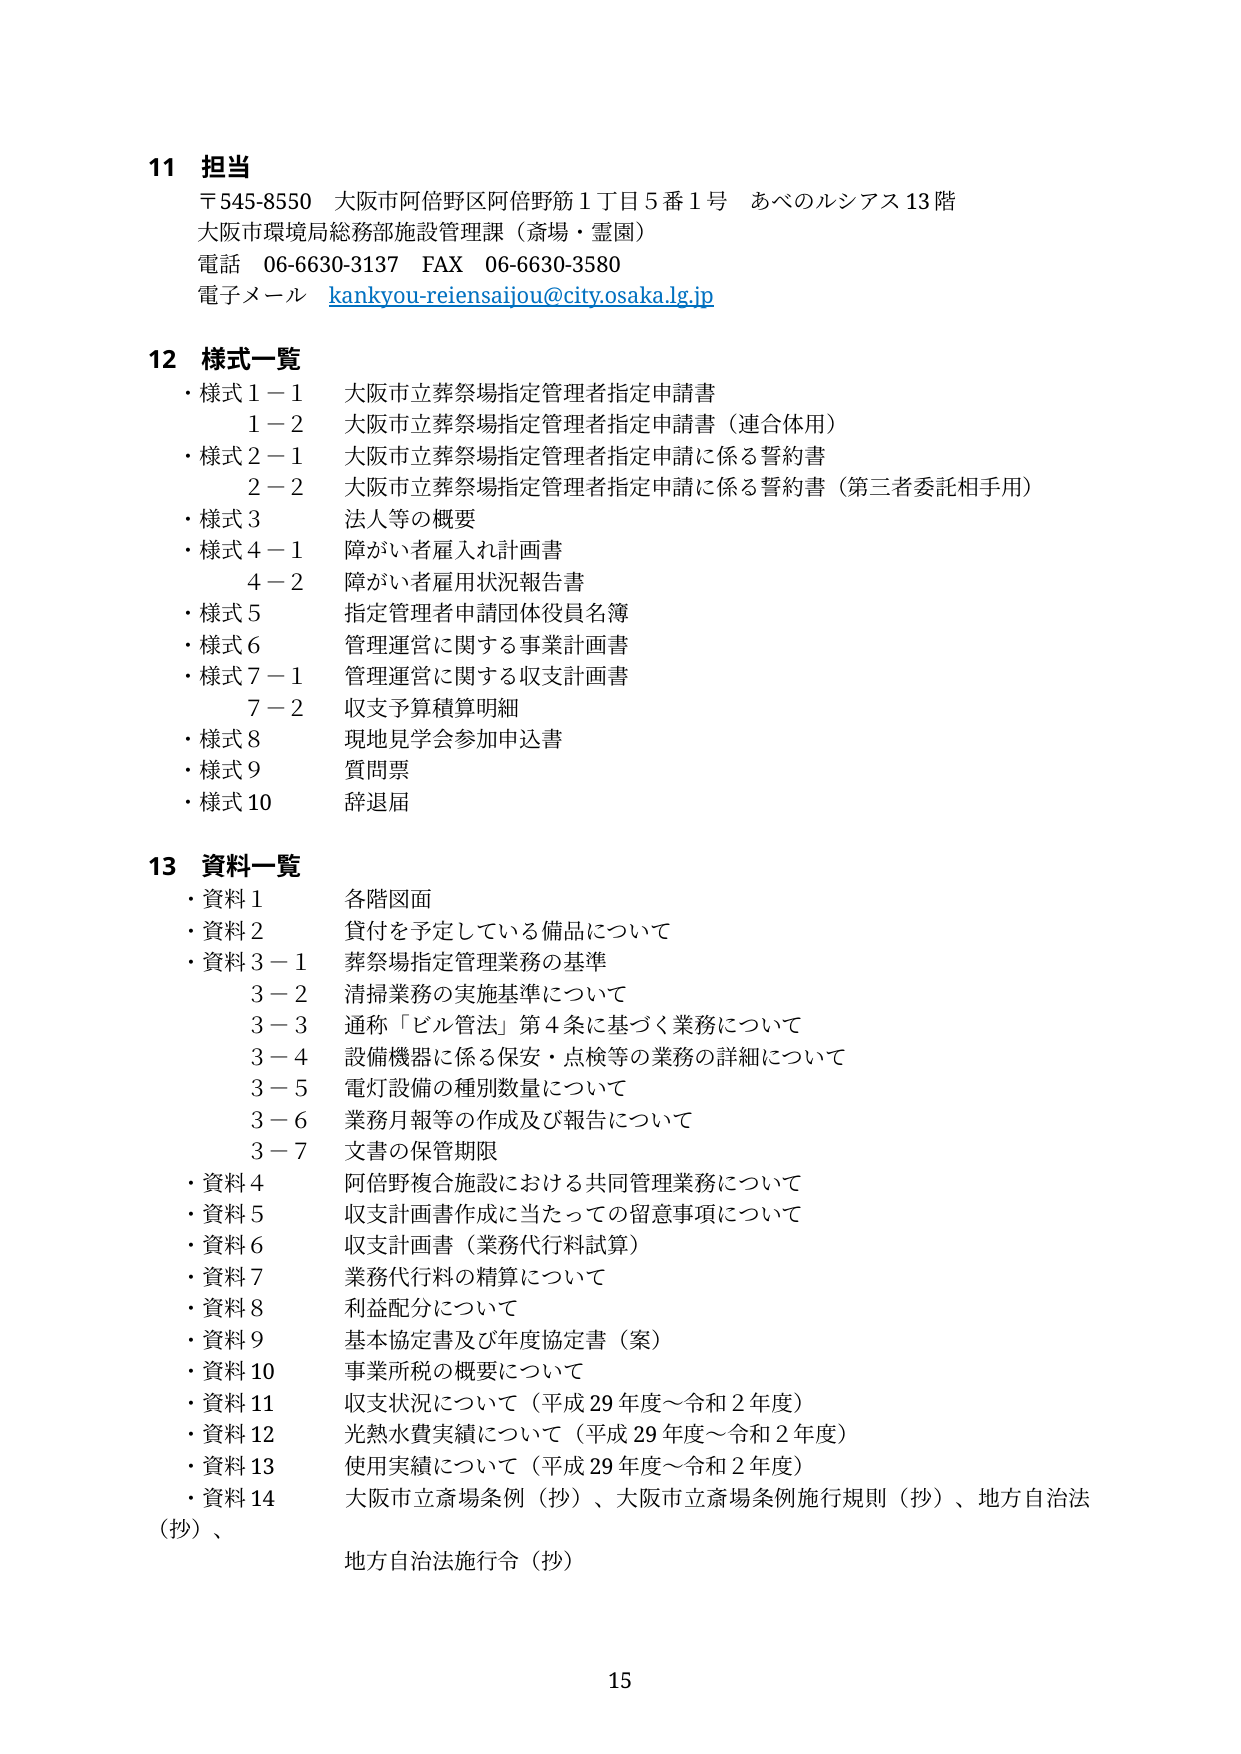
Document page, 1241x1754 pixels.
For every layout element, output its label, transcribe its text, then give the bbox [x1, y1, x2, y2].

text ・資料３－１ 葬祭場指定管理業務の基準 [180, 946, 1092, 977]
text ・資料８ 利益配分について [180, 1292, 1092, 1323]
text ・様式５ 指定管理者申請団体役員名簿 [177, 596, 1092, 628]
text ３－３ 通称「ビル管法」第４条に基づく業務について [180, 1008, 1092, 1040]
text ・資料７ 業務代行料の精算について [180, 1260, 1092, 1292]
text ４－２ 障がい者雇用状況報告書 [177, 565, 1092, 596]
text ・資料４ 阿倍野複合施設における共同管理業務について [180, 1166, 1092, 1197]
text ・資料13 使用実績について（平成29年度～令和２年度） [180, 1449, 1092, 1481]
text ３－４ 設備機器に係る保安・点検等の業務の詳細について [180, 1040, 1092, 1071]
text 〒545-8550 大阪市阿倍野区阿倍野筋１丁目５番１号 あべのルシアス13階 [198, 184, 1092, 216]
text 11 担当 [148, 148, 1092, 184]
text ・様式３ 法人等の概要 [177, 502, 1092, 533]
text 13 資料一覧 [148, 846, 1092, 883]
text 電話 06-6630-3137 FAX 06-6630-3580 [198, 247, 1092, 278]
text ・資料11 収支状況について（平成29年度～令和２年度） [180, 1386, 1092, 1418]
text ３－５ 電灯設備の種別数量について [180, 1071, 1092, 1103]
text ３－７ 文書の保管期限 [180, 1134, 1092, 1166]
text ・資料２ 貸付を予定している備品について [180, 914, 1092, 946]
text ・様式４－１ 障がい者雇入れ計画書 [177, 533, 1092, 565]
text 12 様式一覧 [148, 340, 1092, 376]
text ３－２ 清掃業務の実施基準について [180, 977, 1092, 1008]
text ・様式２－１ 大阪市立葬祭場指定管理者指定申請に係る誓約書 [177, 439, 1092, 471]
text ・資料14 大阪市立斎場条例（抄）、大阪市立斎場条例施行規則（抄）、地方自治法（抄）、 [148, 1481, 1092, 1544]
text ・資料10 事業所税の概要について [180, 1354, 1092, 1386]
text ・様式１－１ 大阪市立葬祭場指定管理者指定申請書 [177, 376, 1092, 408]
text ・様式９ 質問票 [177, 754, 1092, 785]
text ・様式７－１ 管理運営に関する収支計画書 [177, 659, 1092, 691]
text 地方自治法施行令（抄） [148, 1544, 1092, 1575]
text ・資料５ 収支計画書作成に当たっての留意事項について [180, 1197, 1092, 1229]
text ・資料９ 基本協定書及び年度協定書（案） [180, 1323, 1092, 1354]
text 電子メール kankyou-reiensaijou@city.osaka.lg.jp [198, 278, 1092, 310]
text ・様式８ 現地見学会参加申込書 [177, 722, 1092, 754]
text ・様式６ 管理運営に関する事業計画書 [177, 628, 1092, 659]
text ７－２ 収支予算積算明細 [177, 691, 1092, 722]
text 大阪市環境局総務部施設管理課（斎場・霊園） [198, 216, 1092, 247]
text １－２ 大阪市立葬祭場指定管理者指定申請書（連合体用） [177, 408, 1092, 439]
text ・資料１ 各階図面 [180, 883, 1092, 914]
text ・資料12 光熱水費実績について（平成29年度～令和２年度） [180, 1418, 1092, 1449]
text ２－２ 大阪市立葬祭場指定管理者指定申請に係る誓約書（第三者委託相手用） [177, 471, 1092, 502]
text ３－６ 業務月報等の作成及び報告について [180, 1103, 1092, 1134]
text ・資料６ 収支計画書（業務代行料試算） [180, 1229, 1092, 1260]
text ・様式10 辞退届 [177, 785, 1092, 817]
